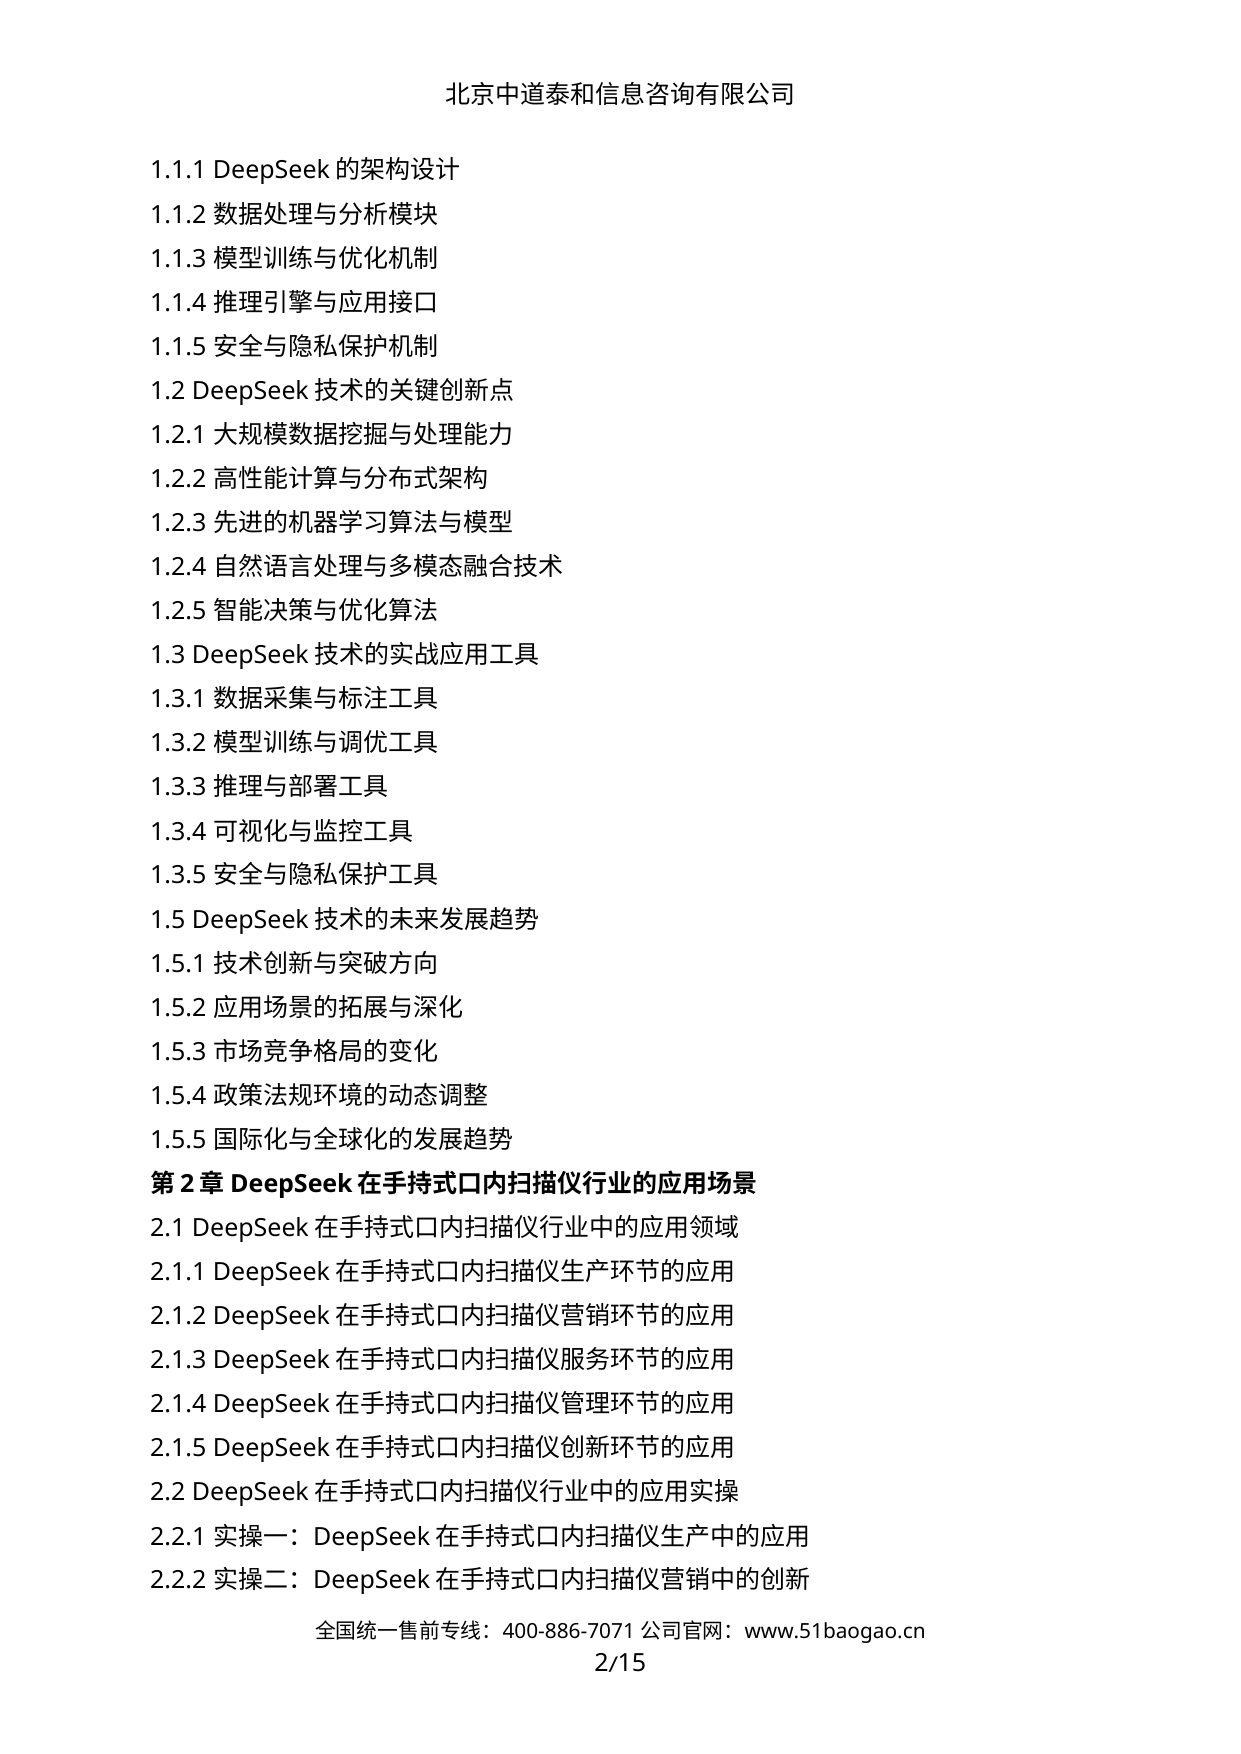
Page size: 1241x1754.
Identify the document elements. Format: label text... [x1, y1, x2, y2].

text 1.2.3 先进的机器学习算法与模型 [150, 502, 1090, 539]
text 1.3.2 模型训练与调优工具 [150, 723, 1090, 759]
text 2.2.2 实操二：DeepSeek在手持式口内扫描仪营销中的创新 [150, 1560, 1090, 1596]
text 1.1.3 模型训练与优化机制 [150, 238, 1090, 274]
text 1.3.3 推理与部署工具 [150, 767, 1090, 803]
text 1.5.3 市场竞争格局的变化 [150, 1031, 1090, 1067]
text 1.5.2 应用场景的拓展与深化 [150, 987, 1090, 1023]
text 2.1.4 DeepSeek在手持式口内扫描仪管理环节的应用 [150, 1384, 1090, 1420]
text 1.1.2 数据处理与分析模块 [150, 194, 1090, 230]
text 1.2 DeepSeek技术的关键创新点 [150, 370, 1090, 407]
text 2.1.3 DeepSeek在手持式口内扫描仪服务环节的应用 [150, 1340, 1090, 1376]
text 1.3 DeepSeek技术的实战应用工具 [150, 635, 1090, 671]
text 1.5.1 技术创新与突破方向 [150, 943, 1090, 979]
text 1.5.5 国际化与全球化的发展趋势 [150, 1119, 1090, 1156]
text 1.3.5 安全与隐私保护工具 [150, 855, 1090, 891]
text 1.2.2 高性能计算与分布式架构 [150, 458, 1090, 495]
text 1.2.5 智能决策与优化算法 [150, 591, 1090, 627]
text 1.1.4 推理引擎与应用接口 [150, 282, 1090, 318]
text 2.1.2 DeepSeek在手持式口内扫描仪营销环节的应用 [150, 1296, 1090, 1332]
text 1.2.1 大规模数据挖掘与处理能力 [150, 414, 1090, 451]
text 1.5.4 政策法规环境的动态调整 [150, 1075, 1090, 1112]
text 1.1.1 DeepSeek的架构设计 [150, 150, 1090, 186]
text 第2章 DeepSeek在手持式口内扫描仪行业的应用场景 [150, 1163, 1090, 1200]
text 1.5 DeepSeek技术的未来发展趋势 [150, 899, 1090, 935]
text 2.2.1 实操一：DeepSeek在手持式口内扫描仪生产中的应用 [150, 1516, 1090, 1552]
text 2.1.1 DeepSeek在手持式口内扫描仪生产环节的应用 [150, 1252, 1090, 1288]
text 1.3.1 数据采集与标注工具 [150, 679, 1090, 715]
text 2.2 DeepSeek在手持式口内扫描仪行业中的应用实操 [150, 1472, 1090, 1508]
text 1.1.5 安全与隐私保护机制 [150, 326, 1090, 362]
text 2.1.5 DeepSeek在手持式口内扫描仪创新环节的应用 [150, 1428, 1090, 1464]
text 2.1 DeepSeek在手持式口内扫描仪行业中的应用领域 [150, 1207, 1090, 1244]
text 1.3.4 可视化与监控工具 [150, 811, 1090, 847]
text 1.2.4 自然语言处理与多模态融合技术 [150, 547, 1090, 583]
